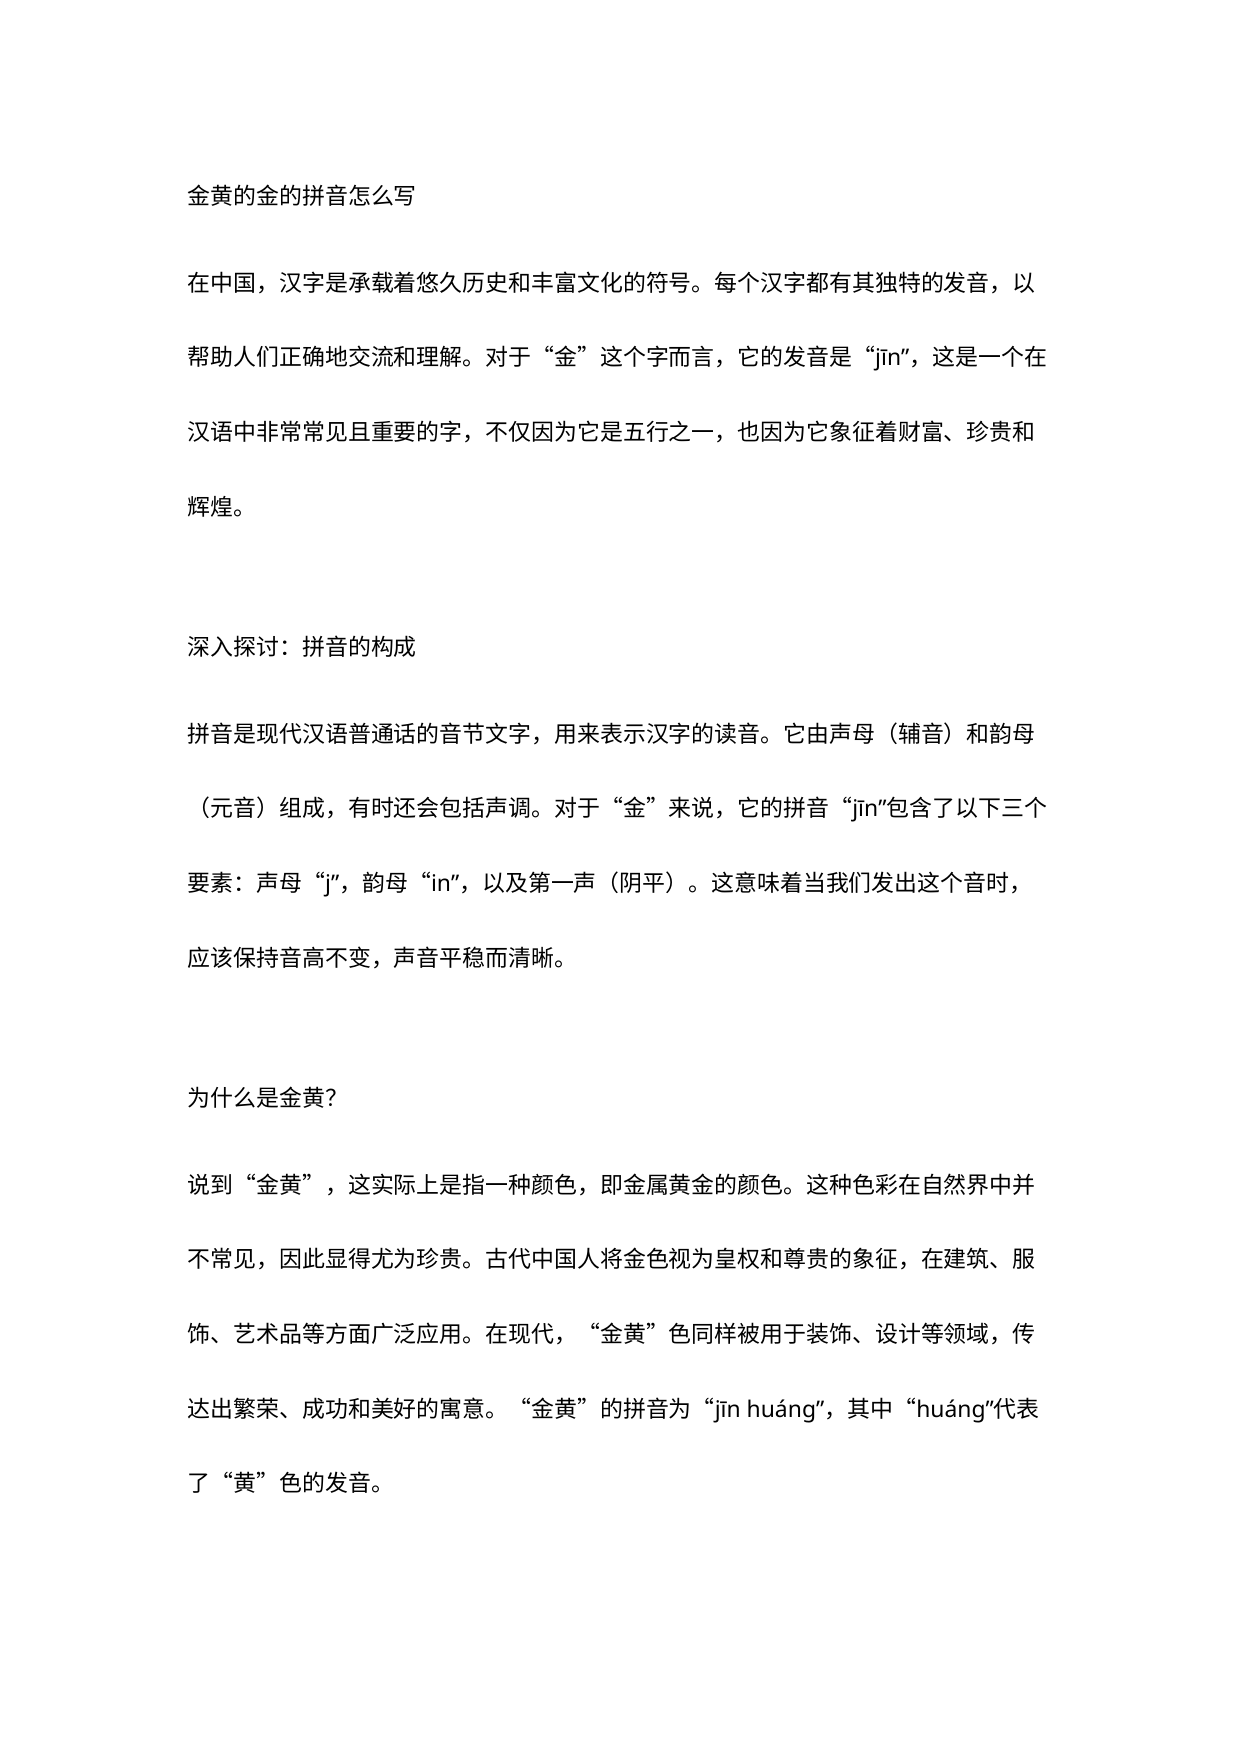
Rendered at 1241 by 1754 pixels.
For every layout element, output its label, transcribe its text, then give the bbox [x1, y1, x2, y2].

text 拼音是现代汉语普通话的音节文字，用来表示汉字的读音。它由声母（辅音）和韵母（元音）组成，有时还会包括声调。对于“金”来说，它的拼音“jīn”包含了以下三个要素：声母“j”，韵母“in”，以及第一声（阴平）。这意味着当我们发出这个音时，应该保持音高不变，声音平稳而清晰。 [187, 699, 1053, 989]
text 金黄的金的拼音怎么写 [187, 162, 1053, 227]
text 深入探讨：拼音的构成 [187, 613, 1053, 678]
text 为什么是金黄？ [187, 1064, 1053, 1129]
text 说到“金黄”，这实际上是指一种颜色，即金属黄金的颜色。这种色彩在自然界中并不常见，因此显得尤为珍贵。古代中国人将金色视为皇权和尊贵的象征，在建筑、服饰、艺术品等方面广泛应用。在现代，“金黄”色同样被用于装饰、设计等领域，传达出繁荣、成功和美好的寓意。“金黄”的拼音为“jīn huáng”，其中“huáng”代表了“黄”色的发音。 [187, 1151, 1053, 1514]
text 在中国，汉字是承载着悠久历史和丰富文化的符号。每个汉字都有其独特的发音，以帮助人们正确地交流和理解。对于“金”这个字而言，它的发音是“jīn”，这是一个在汉语中非常常见且重要的字，不仅因为它是五行之一，也因为它象征着财富、珍贵和辉煌。 [187, 248, 1053, 538]
